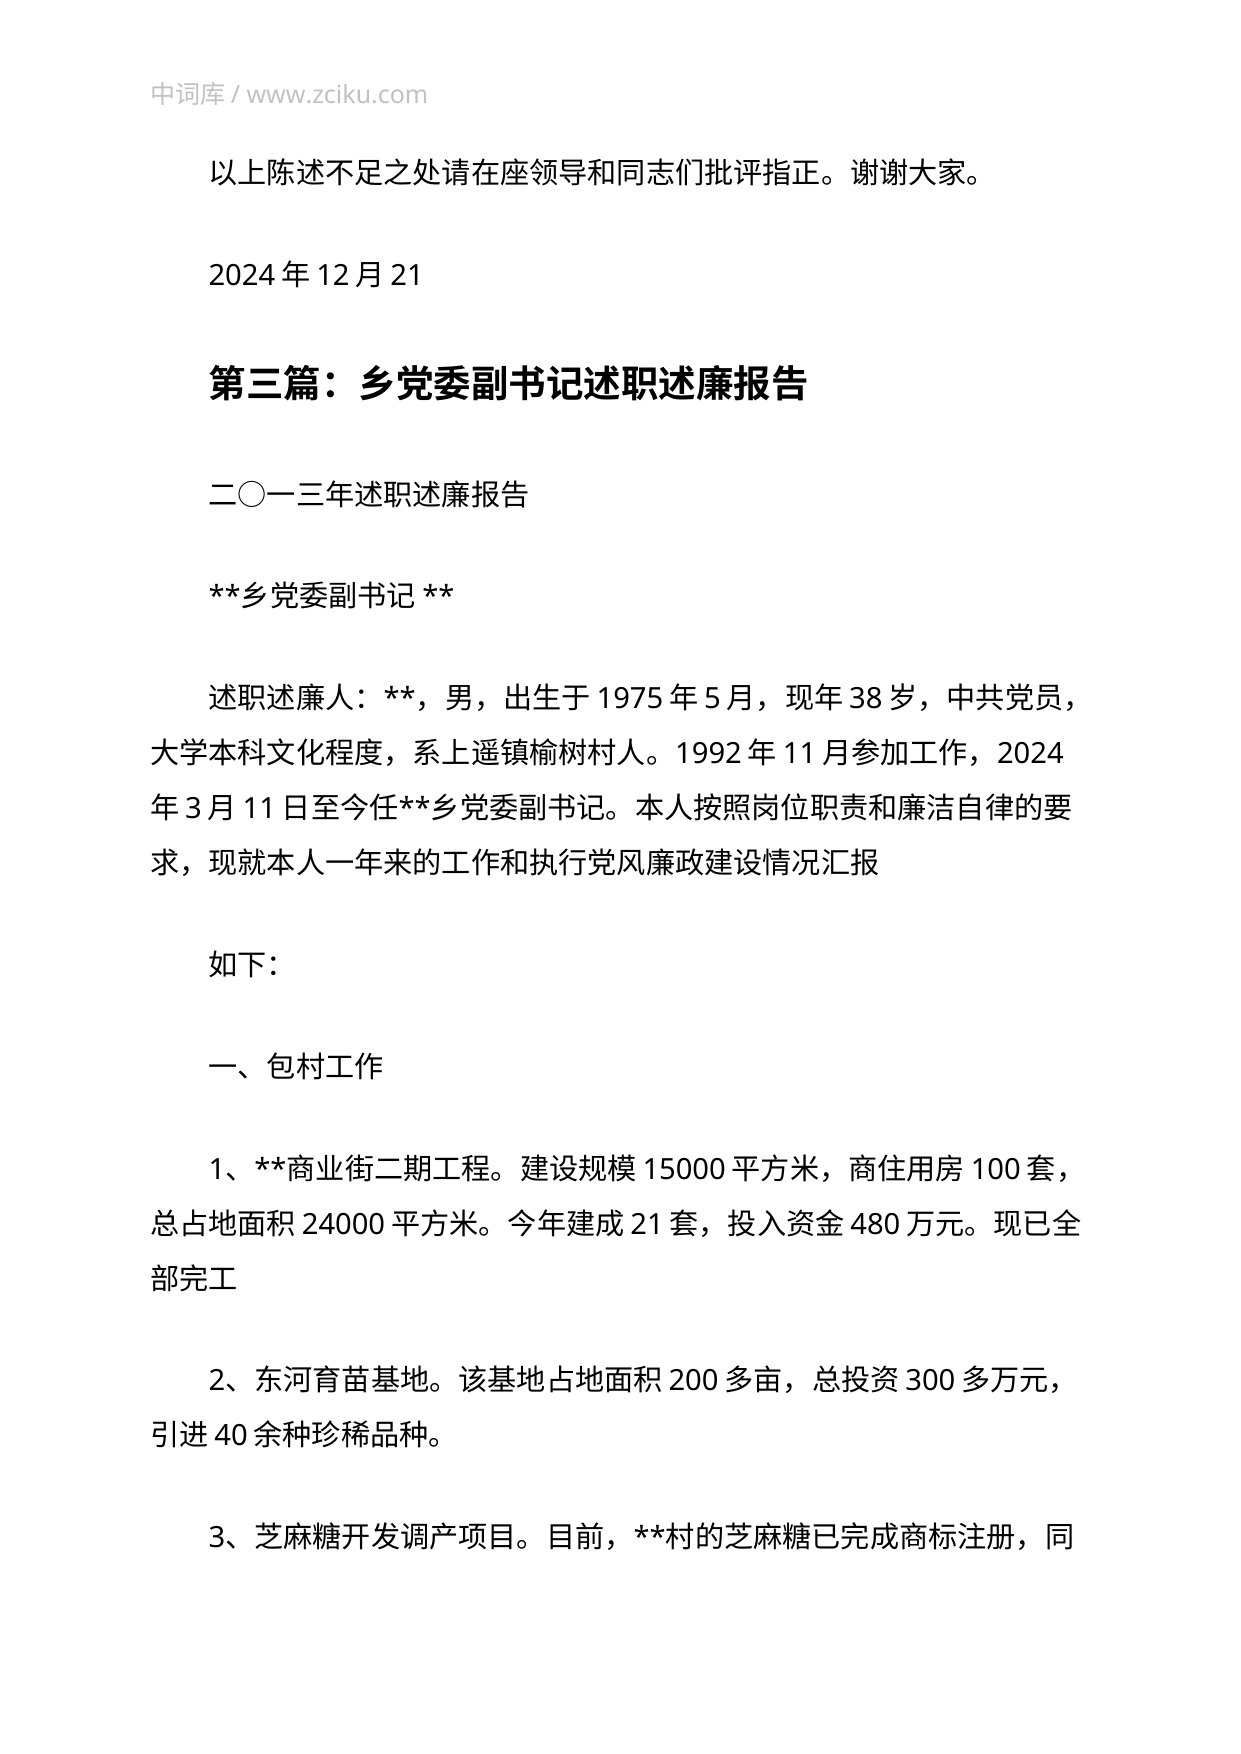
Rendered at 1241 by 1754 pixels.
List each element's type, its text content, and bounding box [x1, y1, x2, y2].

text 二○一三年述职述廉报告 [150, 471, 1090, 513]
text 2、东河育苗基地。该基地占地面积200多亩，总投资300多万元，引进40余种珍稀品种。 [150, 1357, 1090, 1454]
text 1、**商业街二期工程。建设规模15000平方米，商住用房100套，总占地面积24000平方米。今年建成21套，投入资金480万元。现已全部完工 [150, 1145, 1090, 1297]
text 一、包村工作 [150, 1043, 1090, 1086]
text 2024年12月21 [150, 252, 1090, 294]
text 述职述廉人：**，男，出生于1975年5月，现年38岁，中共党员，大学本科文化程度，系上遥镇榆树村人。1992年11月参加工作，2024年3月11日至今任**乡党委副书记。本人按照岗位职责和廉洁自律的要求，现就本人一年来的工作和执行党风廉政建设情况汇报 [150, 675, 1090, 882]
text 以上陈述不足之处请在座领导和同志们批评指正。谢谢大家。 [150, 150, 1090, 192]
text **乡党委副书记 ** [150, 573, 1090, 615]
text 第三篇：乡党委副书记述职述廉报告 [150, 354, 1090, 408]
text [150, 1514, 1090, 1556]
text 如下： [150, 942, 1090, 984]
